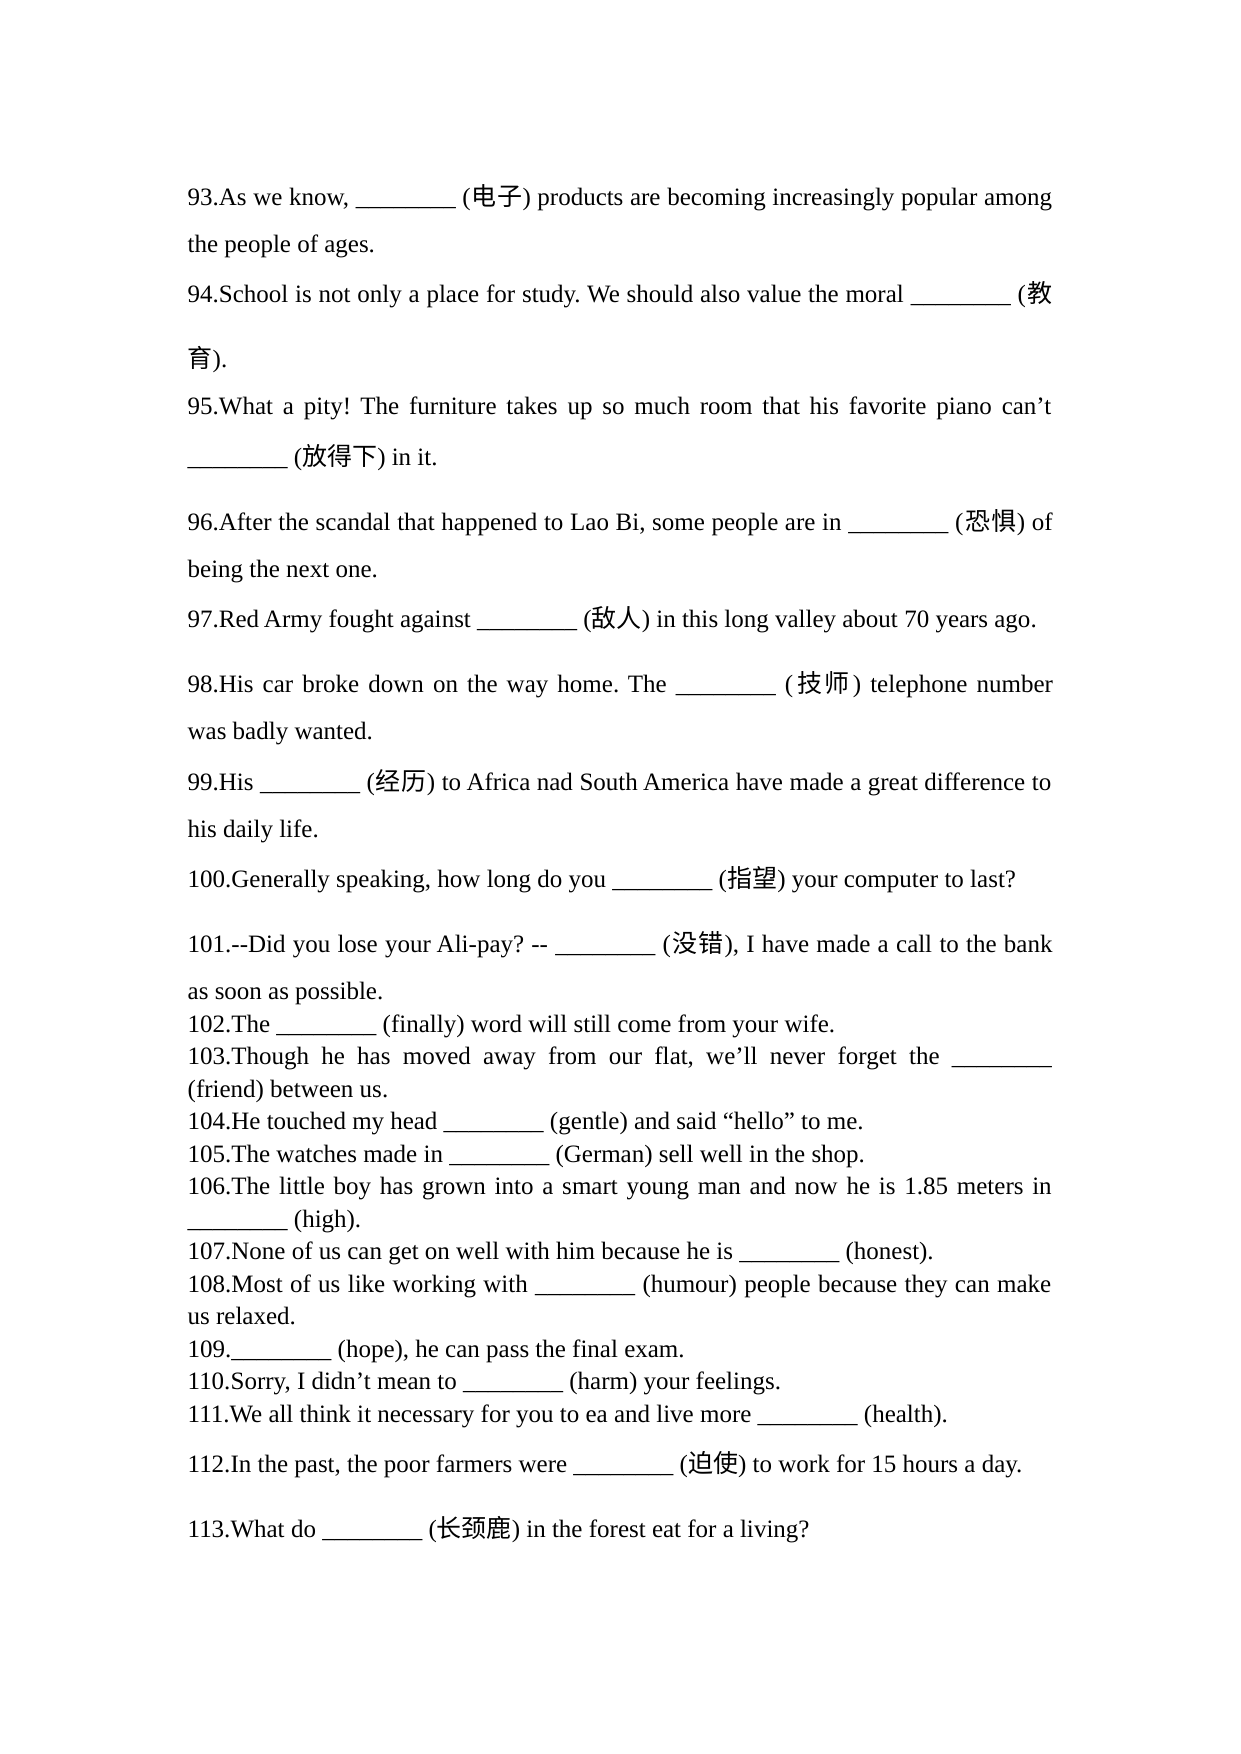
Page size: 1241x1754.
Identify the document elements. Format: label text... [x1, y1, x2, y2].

list The little boy has grown into a smart young man and now he is 1.85 meters in ________ (high). [187, 1169, 1053, 1234]
list After the scandal that happened to Lao Bi, some people are in ________ (恐惧) of being the next one. [187, 487, 1053, 584]
list Red Army fought against ________ (敌人) in this long valley about 70 years ago. [187, 584, 1053, 649]
list --Did you lose your Ali-pay? -- ________ (没错), I have made a call to the bank as soon as possible. [187, 909, 1053, 1007]
list As we know, ________ (电子) products are becoming increasingly popular among the people of ages. [187, 162, 1053, 259]
list His car broke down on the way home. The ________ (技师) telephone number was badly wanted. [187, 649, 1053, 747]
list We all think it necessary for you to ea and live more ________ (health). [187, 1397, 1053, 1429]
list He touched my head ________ (gentle) and said “hello” to me. [187, 1104, 1053, 1137]
list Most of us like working with ________ (humour) people because they can make us relaxed. [187, 1267, 1053, 1332]
list In the past, the poor farmers were ________ (迫使) to work for 15 hours a day. [187, 1429, 1053, 1494]
list ________ (hope), he can pass the final exam. [187, 1332, 1053, 1364]
list What a pity! The furniture takes up so much room that his favorite piano can’t ________ (放得下) in it. [187, 389, 1053, 487]
list His ________ (经历) to Africa nad South America have made a great difference to his daily life. [187, 747, 1053, 844]
list Generally speaking, how long do you ________ (指望) your computer to last? [187, 844, 1053, 909]
list School is not only a place for study. We should also value the moral ________ (教育). [187, 259, 1053, 389]
list None of us can get on well with him because he is ________ (honest). [187, 1234, 1053, 1267]
list Sorry, I didn’t mean to ________ (harm) your feelings. [187, 1364, 1053, 1397]
list Though he has moved away from our flat, we’ll never forget the ________ (friend) between us. [187, 1039, 1053, 1104]
list What do ________ (长颈鹿) in the forest eat for a living? [187, 1494, 1053, 1559]
list The ________ (finally) word will still come from your wife. [187, 1007, 1053, 1039]
list The watches made in ________ (German) sell well in the shop. [187, 1137, 1053, 1169]
